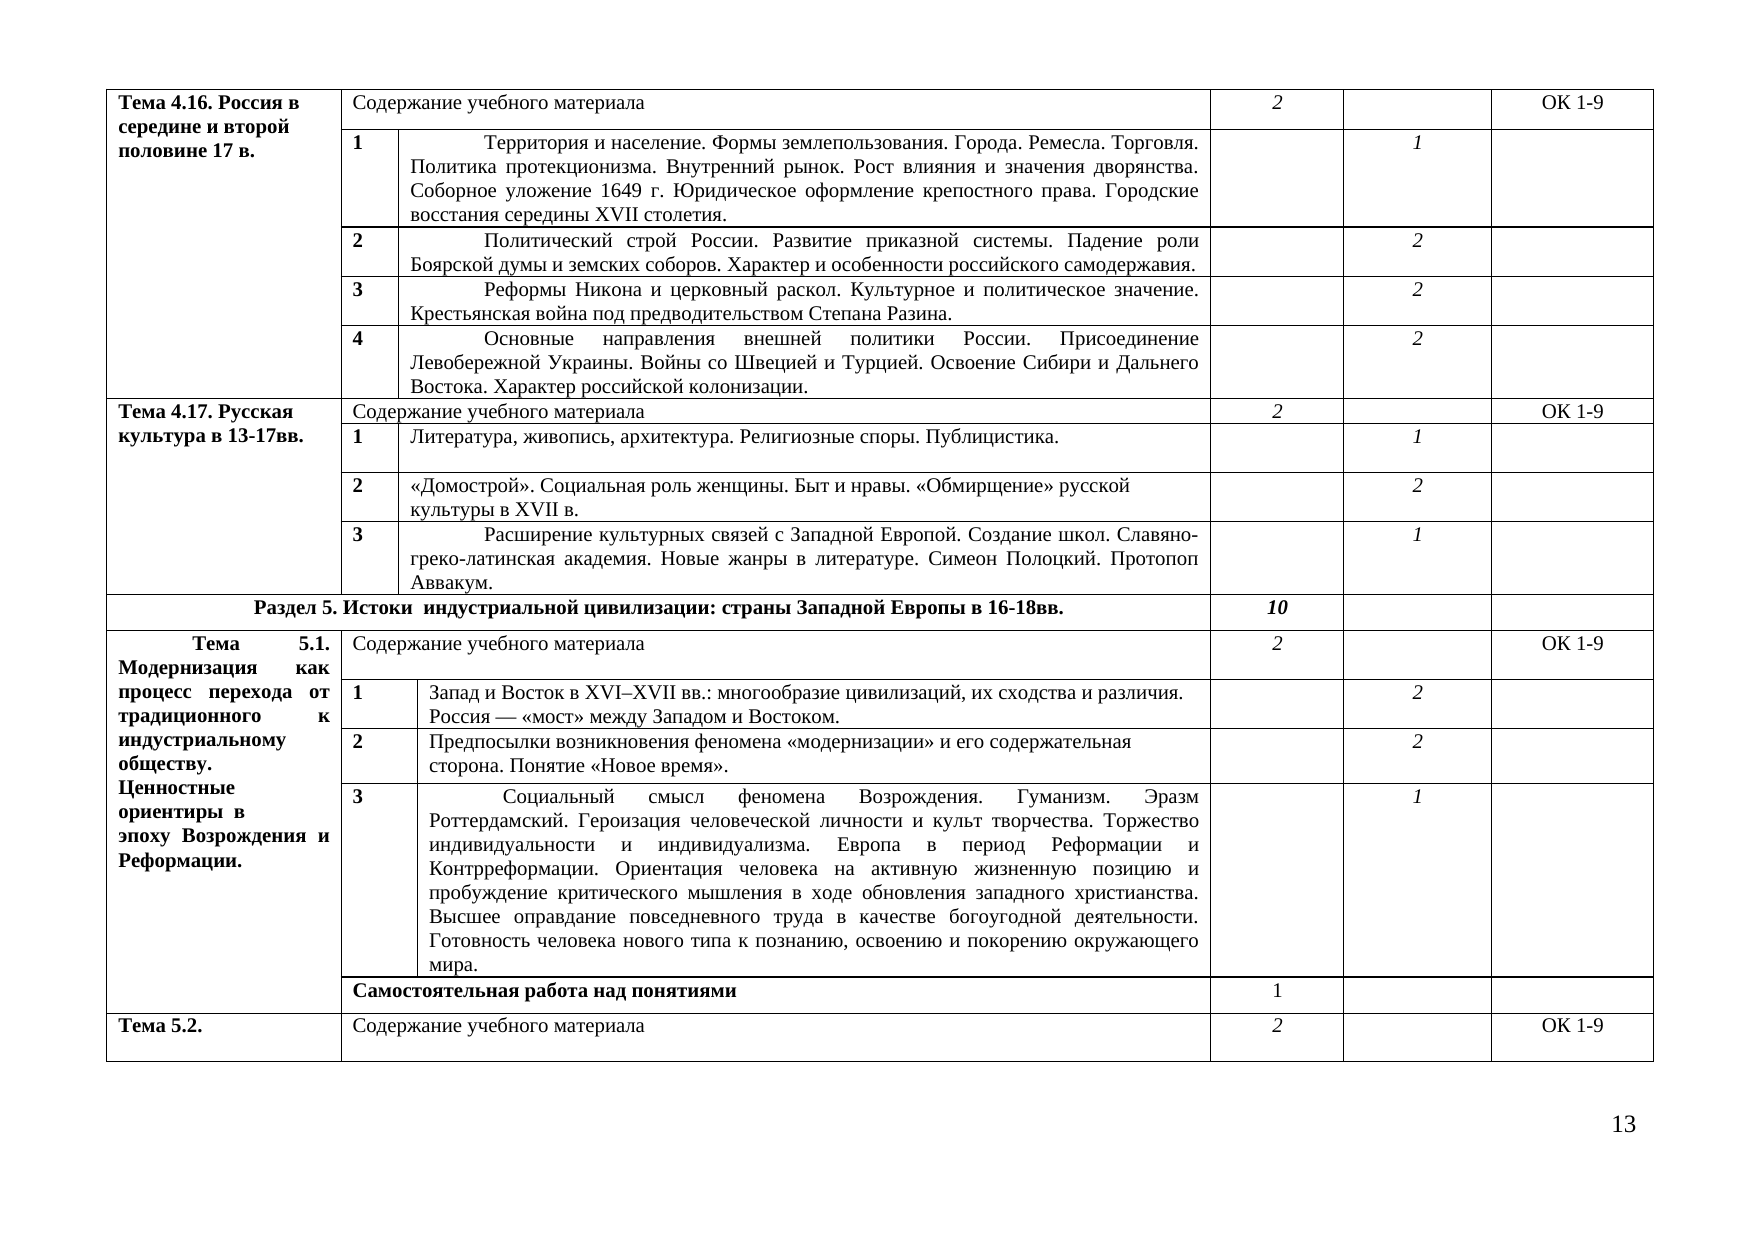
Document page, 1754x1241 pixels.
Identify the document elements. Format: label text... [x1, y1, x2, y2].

table_cell 1 [1344, 522, 1491, 594]
table_cell Самостоятельная работа над понятиями [342, 978, 1210, 1012]
table_cell [1492, 680, 1653, 728]
table_cell [1492, 729, 1653, 783]
table_cell 2 [1344, 680, 1491, 728]
table_cell [1211, 228, 1343, 276]
table_cell 2 [342, 729, 417, 783]
table_cell 1 [342, 680, 417, 728]
table_cell Социальный смысл феномена Возрождения. Гуманизм. Эразм Роттердамский. Героизация человеческой личности и культ творчества. Торжество индивидуальности и индивидуализма. Европа в период Реформации и Контрреформации. Ориентация человека на активную жизненную позицию и пробуждение критического мышления в ходе обновления западного христианства. Высшее оправдание повседневного труда в качестве богоугодной деятельности. Готовность человека нового типа к познанию, освоению и покорению окружающего мира. [418, 784, 1210, 976]
table_cell 2 [1344, 277, 1491, 325]
table_cell [1344, 1014, 1491, 1061]
table_cell [1492, 978, 1653, 1012]
table_cell [1492, 595, 1653, 630]
table_cell ОК 1-9 [1492, 1014, 1653, 1061]
table_cell 3 [342, 277, 398, 325]
table_cell 2 [1211, 90, 1343, 129]
table_cell Содержание учебного материала [342, 90, 1210, 129]
table_cell [1492, 424, 1653, 472]
table_cell Тема 5.1. Модернизация как процесс перехода от традиционного к индустриальному обществу. Ценностные ориентиры в эпоху Возрождения и Реформации. [107, 631, 341, 1012]
table_cell Раздел 5. Истоки индустриальной цивилизации: страны Западной Европы в 16-18вв. [107, 595, 1210, 630]
table_cell 3 [342, 784, 417, 976]
table_cell [1211, 424, 1343, 472]
table_cell 2 [1211, 399, 1343, 423]
table_cell 2 [1344, 228, 1491, 276]
table_cell [1492, 326, 1653, 398]
table_cell Реформы Никона и церковный раскол. Культурное и политическое значение. Крестьянская война под предводительством Степана Разина. [399, 277, 1210, 325]
table_cell [1492, 473, 1653, 521]
table_cell 2 [342, 473, 398, 521]
table_cell 2 [342, 228, 398, 276]
table_cell 1 [1344, 424, 1491, 472]
table_cell 2 [1211, 631, 1343, 679]
table_cell [1211, 473, 1343, 521]
table_cell Предпосылки возникновения феномена «модернизации» и его содержательная сторона. Понятие «Новое время». [418, 729, 1210, 783]
table_cell [1344, 595, 1491, 630]
table_cell [1211, 130, 1343, 226]
table_cell Расширение культурных связей с Западной Европой. Создание школ. Славяно-греко-латинская академия. Новые жанры в литературе. Симеон Полоцкий. Протопоп Аввакум. [399, 522, 1210, 594]
table_cell [1344, 90, 1491, 129]
table_cell Содержание учебного материала [342, 399, 1210, 423]
table_cell [1492, 228, 1653, 276]
table_cell Тема 4.17. Русская культура в 13-17вв. [107, 399, 341, 594]
table_cell Литература, живопись, архитектура. Религиозные споры. Публицистика. [399, 424, 1210, 472]
table_cell [1211, 729, 1343, 783]
table_cell Содержание учебного материала [342, 631, 1210, 679]
table_cell [1492, 277, 1653, 325]
table_cell 1 [1211, 978, 1343, 1012]
table_cell Содержание учебного материала [342, 1014, 1210, 1061]
table_cell [1492, 130, 1653, 226]
table_cell ОК 1-9 [1492, 399, 1653, 423]
table_cell ОК 1-9 [1492, 631, 1653, 679]
table_cell [1344, 631, 1491, 679]
table_cell 1 [1344, 784, 1491, 976]
table_cell 1 [342, 130, 398, 226]
table_cell Территория и население. Формы землепользования. Города. Ремесла. Торговля. Политика протекционизма. Внутренний рынок. Рост влияния и значения дворянства. Соборное уложение . Юридическое оформление крепостного права. Городские восстания середины XVII столетия. [399, 130, 1210, 226]
table_cell [1211, 326, 1343, 398]
table_cell «Домострой». Социальная роль женщины. Быт и нравы. «Обмирщение» русской культуры в XVII в. [399, 473, 1210, 521]
table_cell [1344, 978, 1491, 1012]
table_cell 3 [342, 522, 398, 594]
table_cell ОК 1-9 [1492, 90, 1653, 129]
table_cell Запад и Восток в XVI–XVII вв.: многообразие цивилизаций, их сходства и различия. Россия — «мост» между Западом и Востоком. [418, 680, 1210, 728]
table_cell 1 [1344, 130, 1491, 226]
table_cell [1492, 522, 1653, 594]
table_cell Политический строй России. Развитие приказной системы. Падение роли Боярской думы и земских соборов. Характер и особенности российского самодержавия. [399, 228, 1210, 276]
table_cell [1211, 277, 1343, 325]
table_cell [107, 1014, 341, 1061]
table_cell Тема 4.16. Россия в середине и второй половине 17 в. [107, 90, 341, 398]
table_cell 1 [342, 424, 398, 472]
table_cell 2 [1344, 473, 1491, 521]
table_cell 2 [1344, 729, 1491, 783]
table_cell 2 [1344, 326, 1491, 398]
table_cell Основные направления внешней политики России. Присоединение Левобережной Украины. Войны со Швецией и Турцией. Освоение Сибири и Дальнего Востока. Характер российской колонизации. [399, 326, 1210, 398]
table_cell 2 [1211, 1014, 1343, 1061]
table_cell [1211, 522, 1343, 594]
table_cell [1344, 399, 1491, 423]
table_cell 10 [1211, 595, 1343, 630]
table_cell 4 [342, 326, 398, 398]
table_cell [1492, 784, 1653, 976]
table_cell [1211, 784, 1343, 976]
table_cell [1211, 680, 1343, 728]
